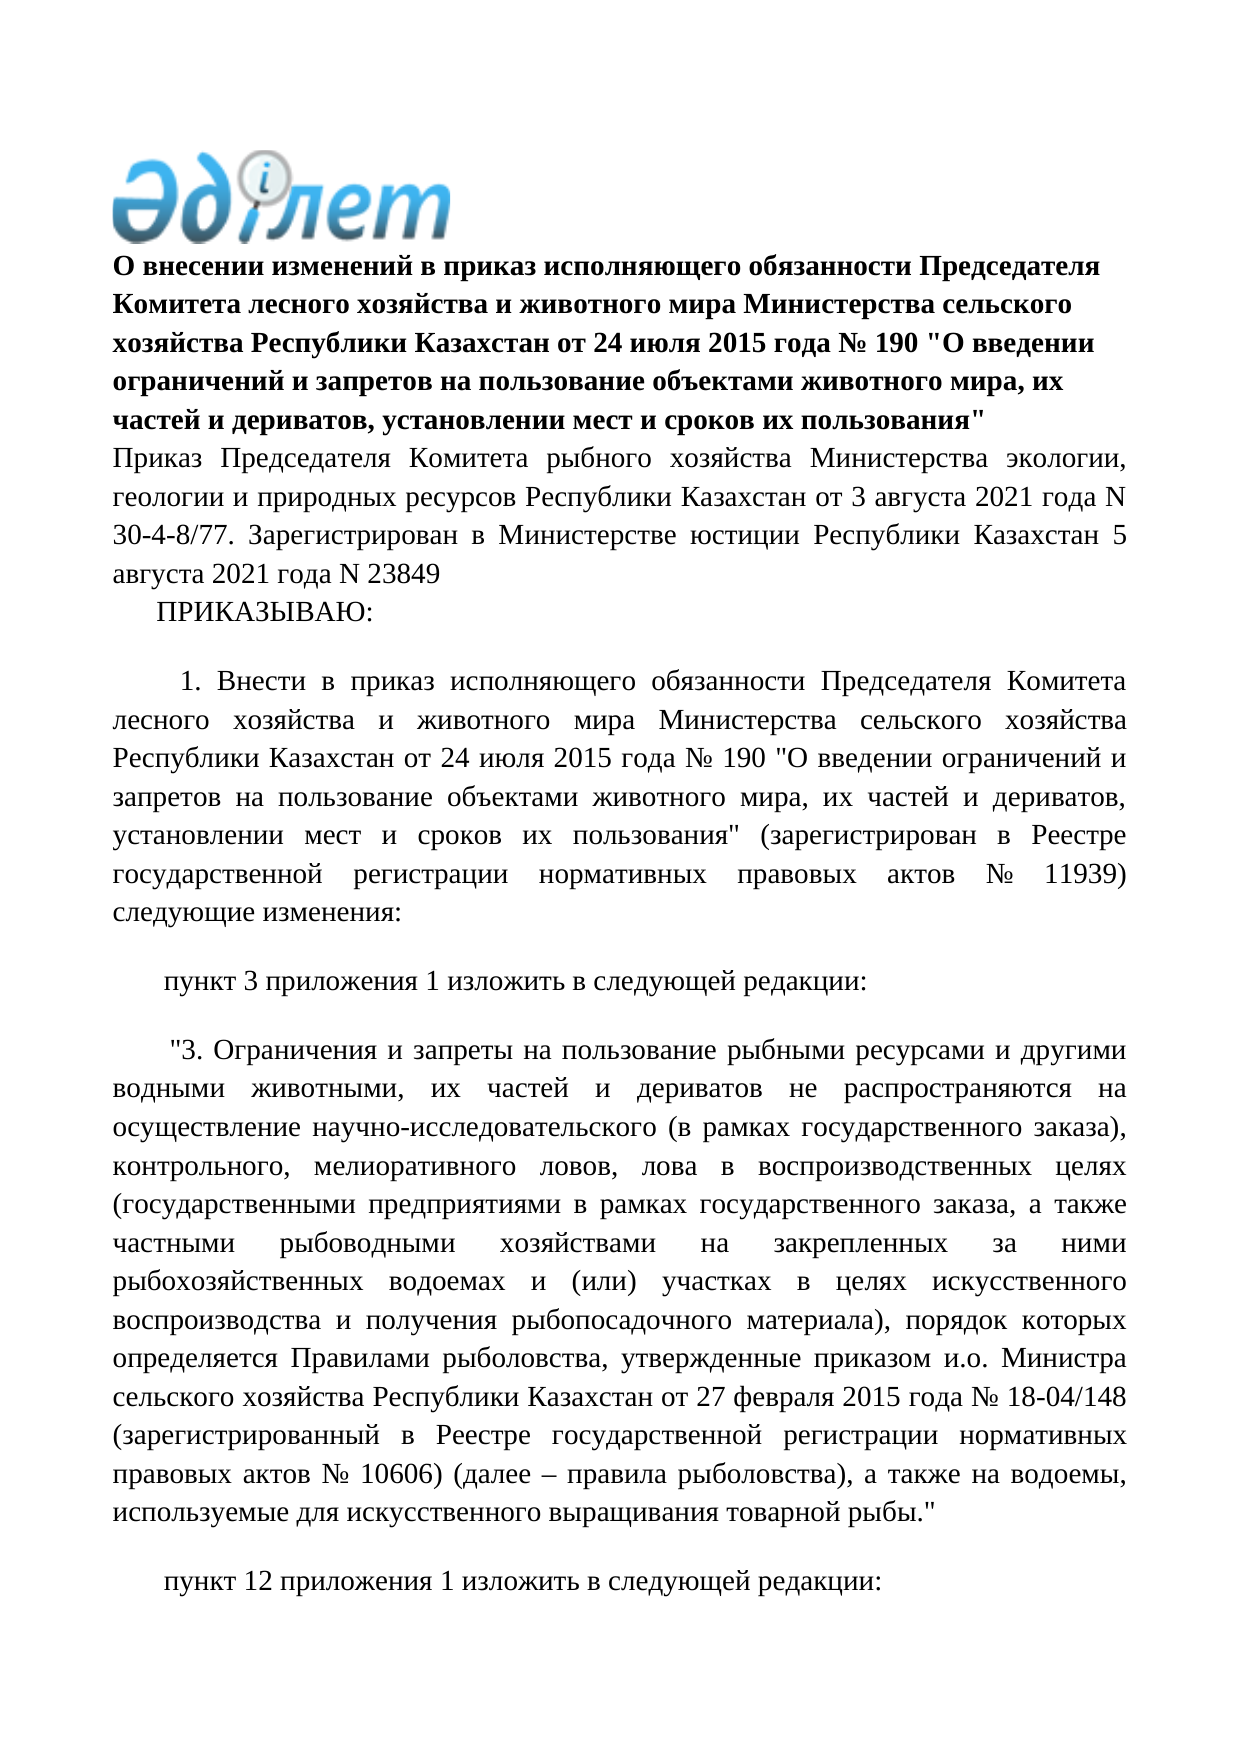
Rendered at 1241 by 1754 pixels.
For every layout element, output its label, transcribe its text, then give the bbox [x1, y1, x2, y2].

text "3. Ограничения и запреты на пользование рыбными ресурсами и другими водными животными, их частей и дериватов не распространяются на осуществление научно-исследовательского (в рамках государственного заказа), контрольного, мелиоративного ловов, лова в воспроизводственных целях (государственными предприятиями в рамках государственного заказа, а также частными рыбоводными хозяйствами на закрепленных за ними рыбохозяйственных водоемах и (или) участках в целях искусственного воспроизводства и получения рыбопосадочного материала), порядок которых определяется Правилами рыболовства, утвержденные приказом и.о. Министра сельского хозяйства Республики Казахстан от 27 февраля 2015 года № 18-04/148 (зарегистрированный в Реестре государственной регистрации нормативных правовых актов № 10606) (далее – правила рыболовства), а также на водоемы, используемые для искусственного выращивания товарной рыбы." [112, 1032, 1128, 1528]
text пункт 12 приложения 1 изложить в следующей редакции: [112, 1563, 1128, 1597]
text 1. Внести в приказ исполняющего обязанности Председателя Комитета лесного хозяйства и животного мира Министерства сельского хозяйства Республики Казахстан от 24 июля 2015 года № 190 "О введении ограничений и запретов на пользование объектами животного мира, их частей и дериватов, установлении мест и сроков их пользования" (зарегистрирован в Реестре государственной регистрации нормативных правовых актов № 11939) следующие изменения: [112, 663, 1128, 928]
text ПРИКАЗЫВАЮ: [112, 594, 1128, 628]
picture [112, 150, 451, 244]
text О внесении изменений в приказ исполняющего обязанности Председателя Комитета лесного хозяйства и животного мира Министерства сельского хозяйства Республики Казахстан от 24 июля 2015 года № 190 "О введении ограничений и запретов на пользование объектами животного мира, их частей и дериватов, установлении мест и сроков их пользования" [112, 248, 1128, 435]
text пункт 3 приложения 1 изложить в следующей редакции: [112, 963, 1128, 997]
text Приказ Председателя Комитета рыбного хозяйства Министерства экологии, геологии и природных ресурсов Республики Казахстан от 3 августа 2021 года N 30-4-8/77. Зарегистрирован в Министерстве юстиции Республики Казахстан 5 августа 2021 года N 23849 [112, 440, 1128, 589]
